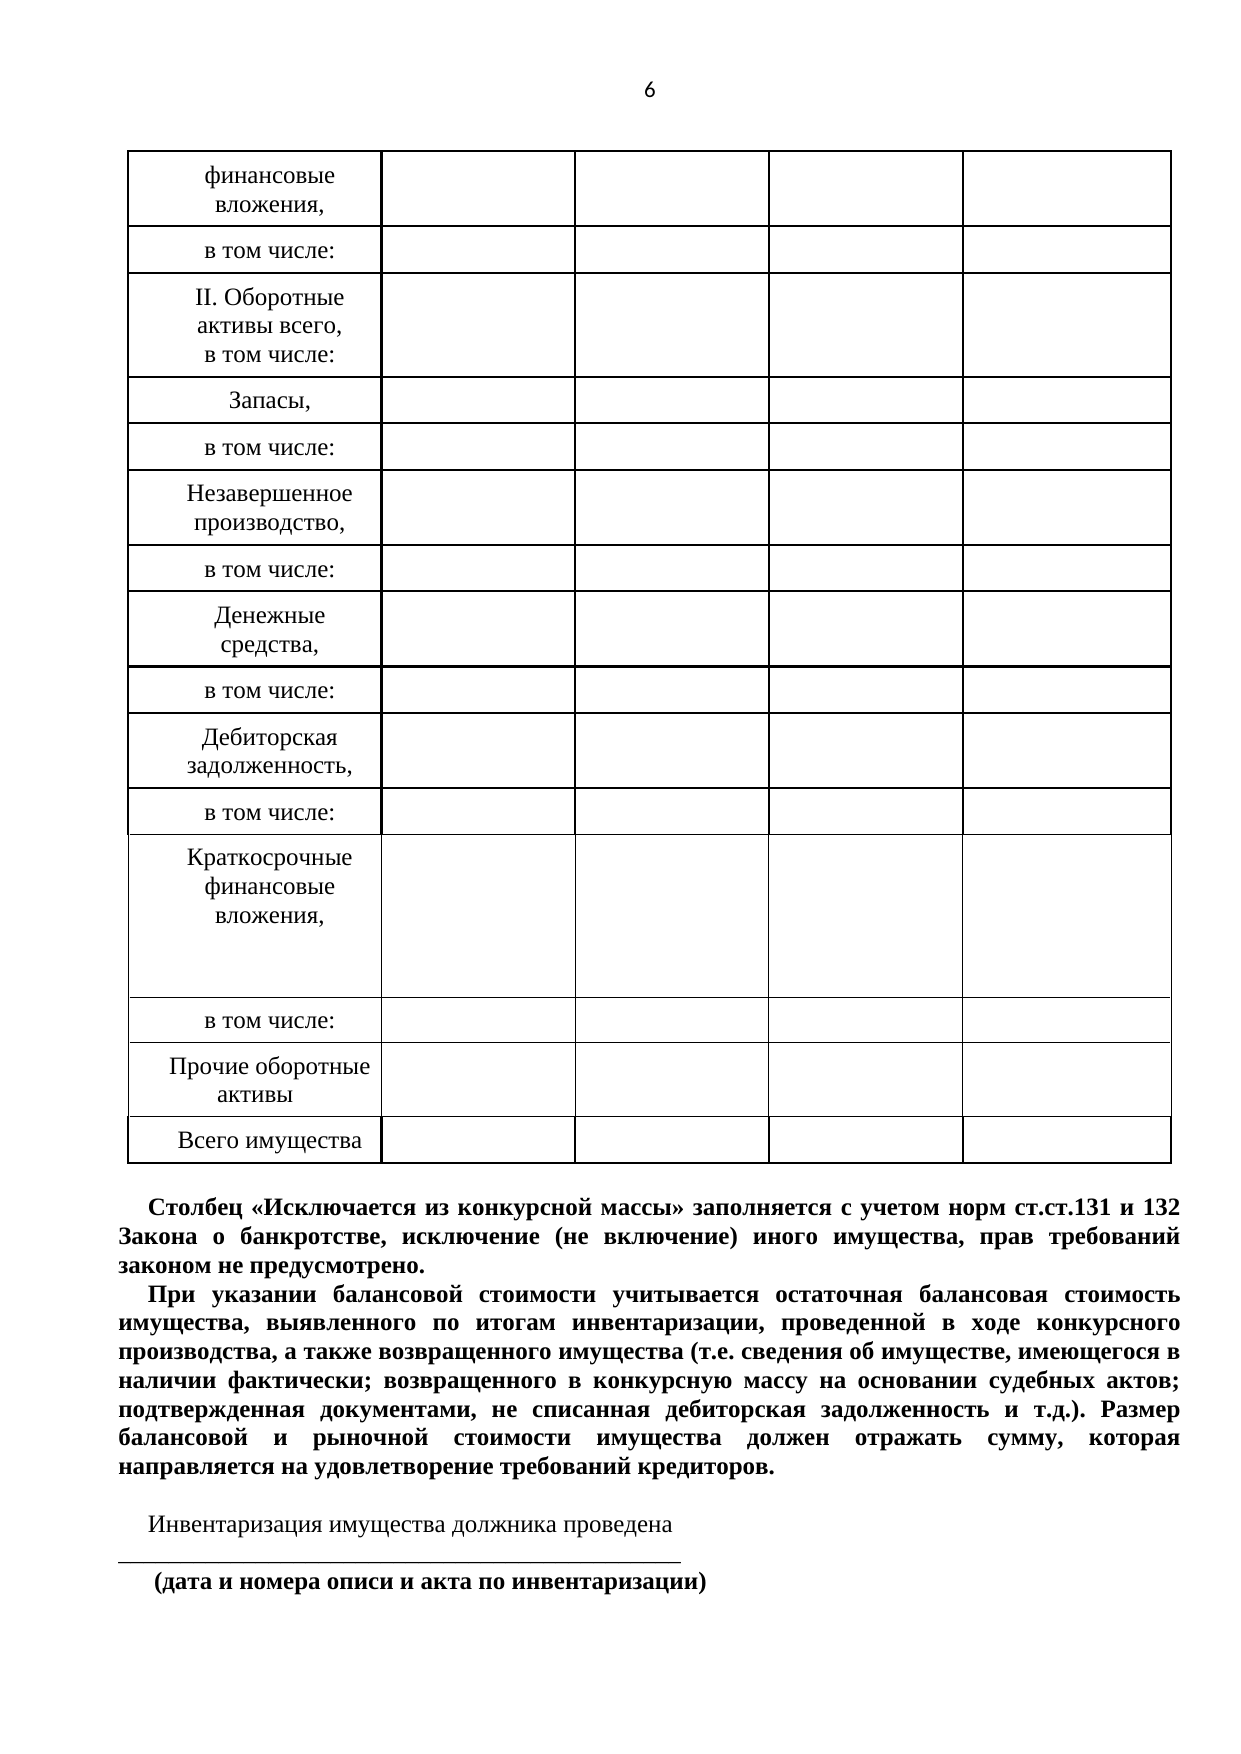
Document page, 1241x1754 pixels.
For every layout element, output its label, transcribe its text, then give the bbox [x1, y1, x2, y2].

table_cell [770, 227, 962, 272]
table_cell [769, 998, 962, 1042]
table_cell [382, 998, 575, 1042]
table_cell [769, 1043, 962, 1116]
table_cell [963, 835, 1171, 997]
table_cell [964, 471, 1170, 544]
table_cell [383, 789, 574, 833]
table_cell [576, 152, 768, 225]
table_cell [576, 1117, 768, 1162]
table_cell [383, 592, 574, 665]
table_cell в том числе: [129, 227, 380, 272]
table_cell [964, 424, 1170, 468]
table_cell [382, 835, 575, 997]
table_cell [382, 1043, 575, 1116]
table_cell [963, 997, 1171, 1042]
table_cell Запасы, [129, 378, 380, 422]
table_cell [576, 998, 768, 1042]
table_cell [576, 424, 768, 468]
text Инвентаризация имущества должника проведена _____________________________________________ [118, 1509, 1181, 1566]
table_cell [769, 835, 962, 997]
table_cell [576, 471, 768, 544]
table_cell [576, 668, 768, 712]
table_cell [964, 1117, 1170, 1162]
table_cell [576, 1043, 768, 1116]
text Столбец «Исключается из конкурсной массы» заполняется с учетом норм ст.ст.131 и 132 Закона о банкротстве, исключение (не включение) иного имущества, прав требований законом не предусмотрено. [118, 1192, 1181, 1279]
table_cell [964, 668, 1170, 712]
table_cell [576, 227, 768, 272]
table_cell [964, 378, 1170, 422]
table_cell [964, 546, 1170, 590]
table_cell [770, 714, 962, 787]
table_cell [964, 714, 1170, 787]
table_cell [383, 152, 574, 225]
table_cell [576, 274, 768, 376]
table_cell [964, 227, 1170, 272]
table_cell [964, 789, 1170, 833]
table_cell в том числе: [129, 789, 380, 833]
table_cell [770, 1117, 962, 1162]
table_cell [383, 227, 574, 272]
table_cell [964, 152, 1170, 225]
table_cell в том числе: [129, 668, 380, 712]
table_cell в том числе: [129, 424, 380, 468]
table_cell [964, 274, 1170, 376]
table_cell Дебиторская задолженность, [129, 714, 380, 787]
table_cell [770, 592, 962, 665]
table_cell Денежные средства, [129, 592, 380, 665]
table_cell [383, 668, 574, 712]
table_cell [383, 714, 574, 787]
table_cell в том числе: [129, 998, 381, 1042]
table_cell Всего имущества [129, 1117, 380, 1162]
text (дата и номера описи и акта по инвентаризации) [118, 1566, 1181, 1595]
table_cell [383, 471, 574, 544]
table_cell Прочие оборотные активы [129, 1043, 381, 1116]
table_cell [576, 546, 768, 590]
table_cell [383, 274, 574, 376]
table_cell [129, 152, 380, 225]
table_cell [576, 714, 768, 787]
table_cell [576, 592, 768, 665]
table_cell [383, 424, 574, 468]
table_cell [770, 471, 962, 544]
table_cell [770, 274, 962, 376]
table_cell [770, 789, 962, 833]
table_cell [963, 1042, 1171, 1116]
table_cell [770, 378, 962, 422]
table_cell Краткосрочные финансовые вложения, [129, 835, 381, 997]
table_cell [964, 592, 1170, 665]
table_cell [383, 378, 574, 422]
table_cell [770, 152, 962, 225]
table_cell [576, 378, 768, 422]
table_cell [576, 835, 768, 997]
table_cell [383, 546, 574, 590]
table_cell [383, 1117, 574, 1162]
table_cell Незавершенное производство, [129, 471, 380, 544]
table_cell в том числе: [129, 546, 380, 590]
table_cell [770, 668, 962, 712]
table_cell [576, 789, 768, 833]
table_cell [770, 546, 962, 590]
text При указании балансовой стоимости учитывается остаточная балансовая стоимость имущества, выявленного по итогам инвентаризации, проведенной в ходе конкурсного производства, а также возвращенного имущества (т.е. сведения об имуществе, имеющегося в наличии фактически; возвращенного в конкурсную массу на основании судебных актов; подтвержденная документами, не списанная дебиторская задолженность и т.д.). Размер балансовой и рыночной стоимости имущества должен отражать сумму, которая направляется на удовлетворение требований кредиторов. [118, 1279, 1181, 1480]
table_cell [770, 424, 962, 468]
table_cell II. Оборотные активы всего, в том числе: [129, 274, 380, 376]
